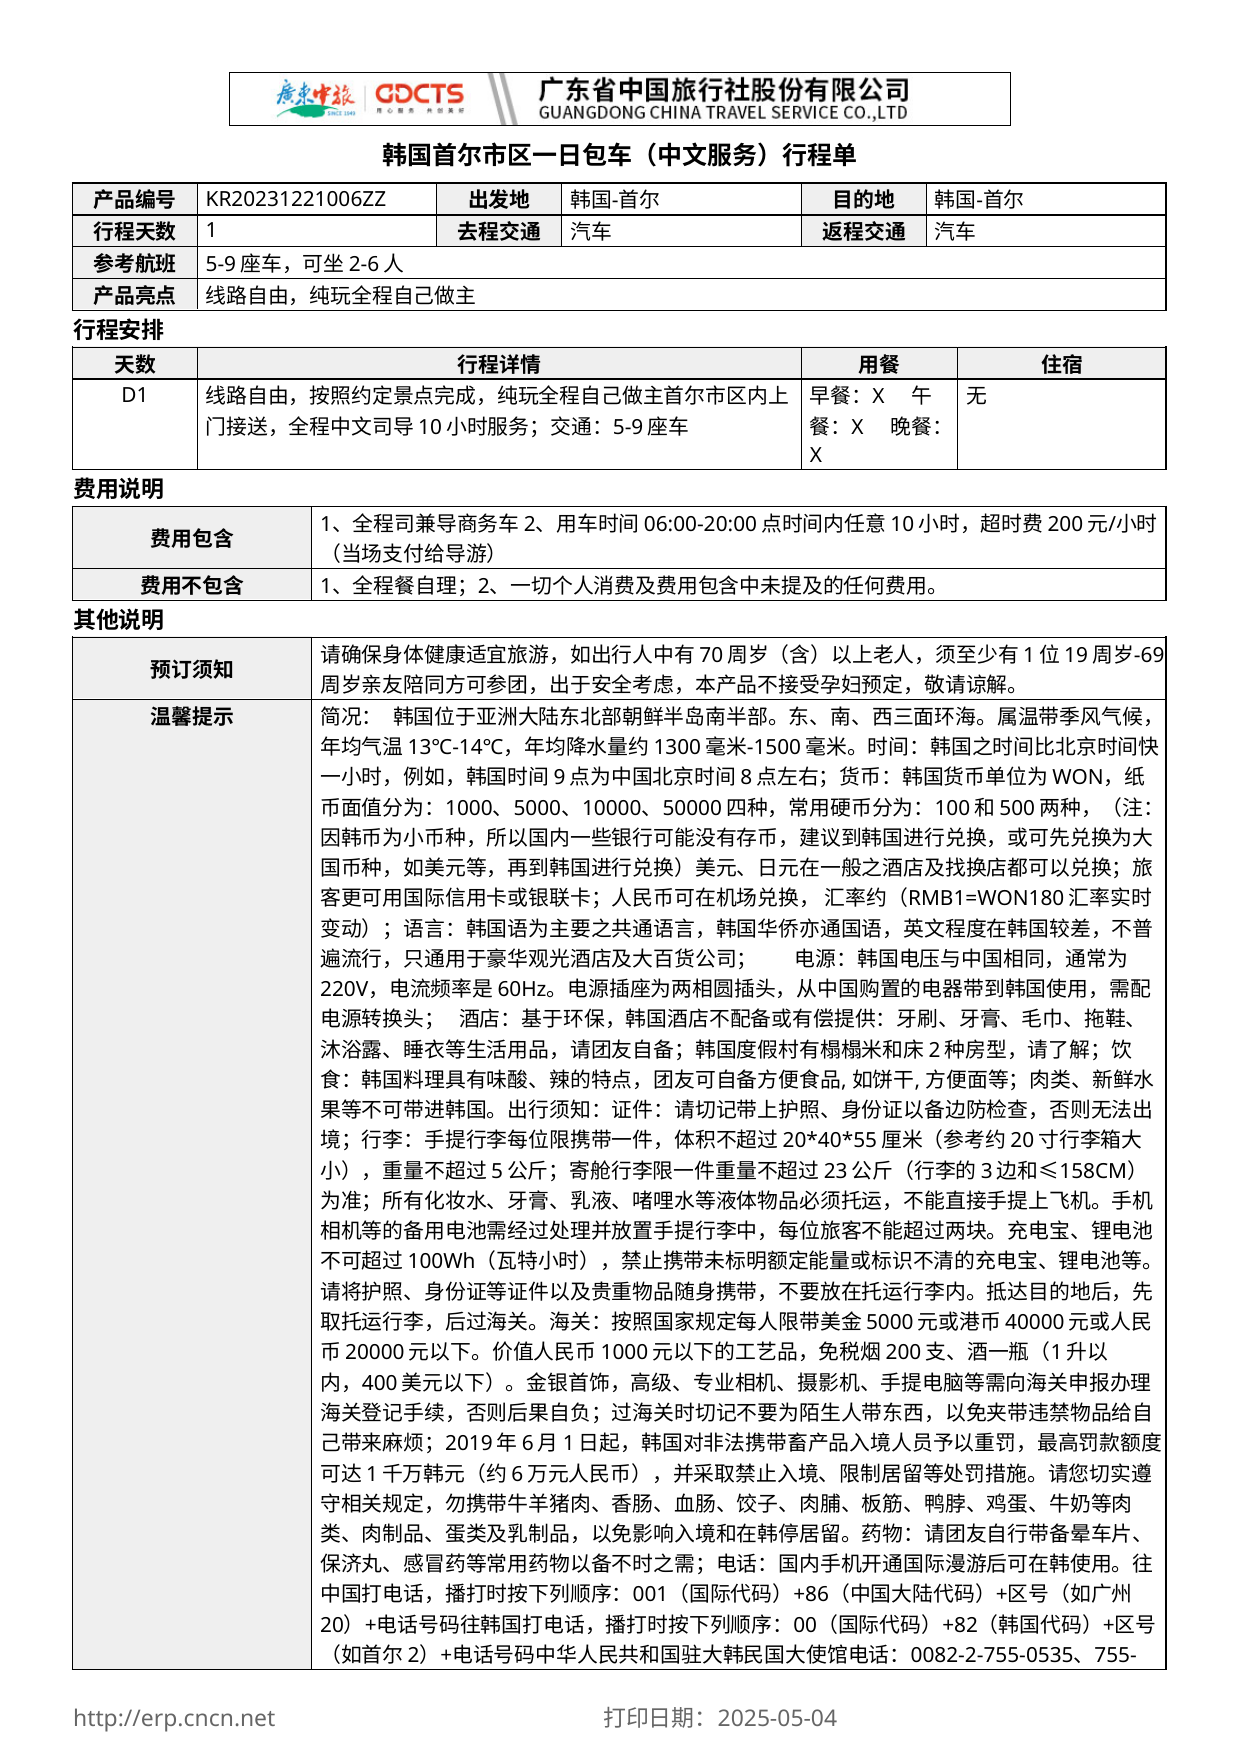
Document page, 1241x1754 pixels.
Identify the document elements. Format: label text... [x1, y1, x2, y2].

table_cell 早餐：X 午餐：X 晚餐：X [802, 380, 957, 469]
table_cell 汽车 [927, 216, 1165, 246]
table_header 请确保身体健康适宜旅游，如出行人中有70周岁（含）以上老人，须至少有1位19周岁-69周岁亲友陪同方可参团，出于安全考虑，本产品不接受孕妇预定，敬请谅解。 [312, 638, 1165, 698]
text 韩国首尔市区一日包车（中文服务）行程单 [73, 136, 1167, 172]
table_header KR20231221006ZZ [198, 184, 436, 214]
table_cell 5-9座车，可坐2-6人 [198, 247, 1165, 278]
table_cell 温馨提示 [73, 700, 311, 1669]
table_header 产品编号 [73, 184, 197, 214]
table_cell 1、全程餐自理； [312, 569, 1165, 599]
table_header 韩国-首尔 [927, 184, 1165, 214]
table_header 韩国-首尔 [562, 184, 801, 214]
table_header 天数 [73, 348, 197, 378]
table_cell 1 [198, 216, 436, 246]
table_cell 无 [958, 380, 1165, 469]
table_cell 行程天数 [73, 216, 197, 246]
table_header 预订须知 [73, 638, 311, 698]
table_cell 去程交通 [437, 216, 561, 246]
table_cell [312, 700, 1165, 1669]
table_cell 线路自由，纯玩全程自己做主 [198, 279, 1165, 309]
table_header 费用包含 [73, 507, 311, 568]
table_header 出发地 [437, 184, 561, 214]
table_header 1、全程司兼导商务车 [312, 507, 1165, 568]
table_cell 返程交通 [802, 216, 926, 246]
table_header 目的地 [802, 184, 926, 214]
table_header 行程详情 [198, 348, 801, 378]
table_cell D1 [73, 380, 197, 469]
table_cell 费用不包含 [73, 569, 311, 599]
text 费用说明 [73, 471, 1167, 504]
text 其他说明 [73, 602, 1167, 635]
text 行程安排 [73, 312, 1167, 345]
table_header 住宿 [958, 348, 1165, 378]
table_header 用餐 [802, 348, 957, 378]
table_cell 参考航班 [73, 247, 197, 278]
table_cell 产品亮点 [73, 279, 197, 309]
table_cell 线路自由，按照约定景点完成，纯玩全程自己做主 [198, 380, 801, 469]
picture [230, 73, 1010, 125]
table_cell 汽车 [562, 216, 801, 246]
